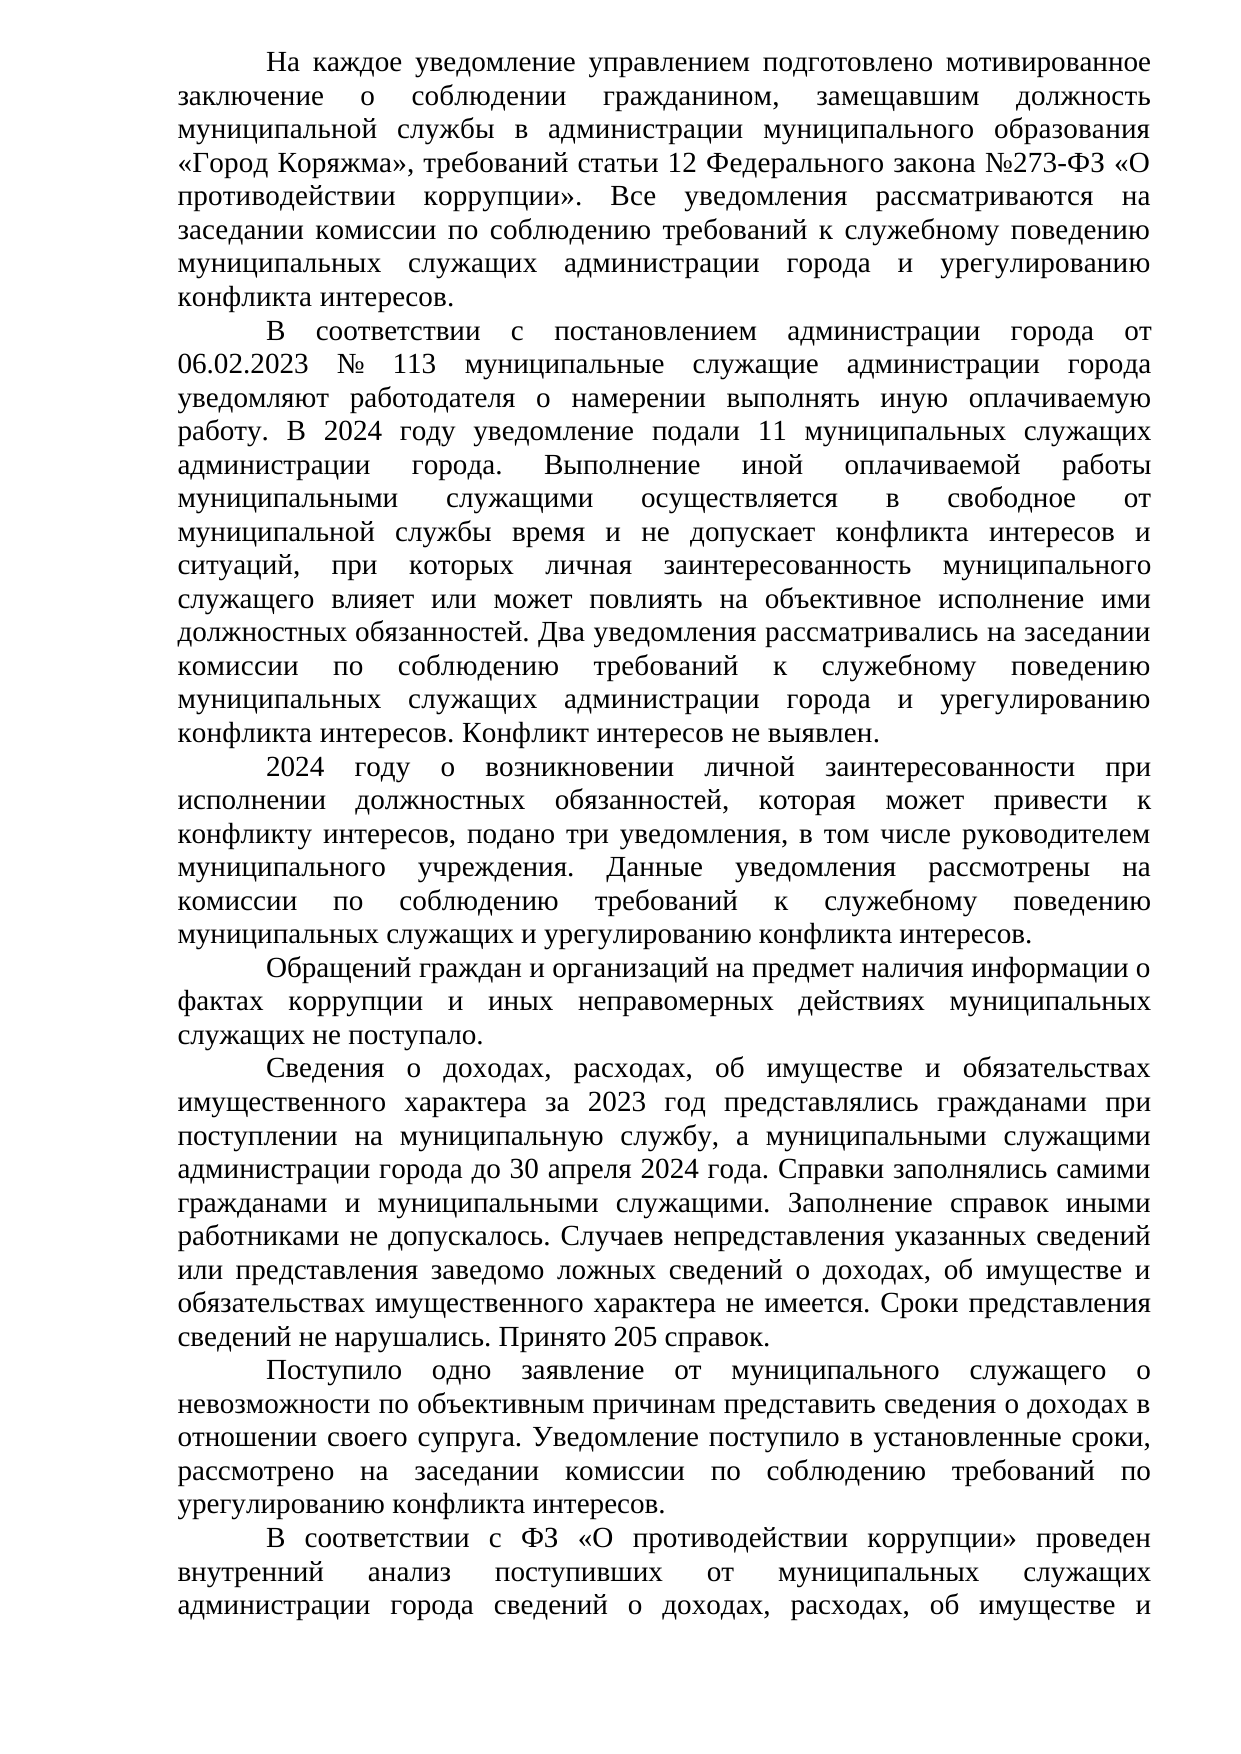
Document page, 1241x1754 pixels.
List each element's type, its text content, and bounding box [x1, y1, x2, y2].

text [177, 1520, 1152, 1621]
text На каждое уведомление управлением подготовлено мотивированное заключение о соблюдении гражданином, замещавшим должность муниципальной службы в администрации муниципального образования «Город Коряжма», требований статьи 12 Федерального закона №273-ФЗ «О противодействии коррупции». Все уведомления рассматриваются на заседании комиссии по соблюдению требований к служебному поведению муниципальных служащих администрации города и урегулированию конфликта интересов. [177, 44, 1152, 313]
text В соответствии с постановлением администрации города от 06.02.2023 № 113 муниципальные служащие администрации города уведомляют работодателя о намерении выполнять иную оплачиваемую работу. В 2024 году уведомление подали 11 муниципальных служащих администрации города. Выполнение иной оплачиваемой работы муниципальными служащими осуществляется в свободное от муниципальной службы время и не допускает конфликта интересов и ситуаций, при которых личная заинтересованность муниципального служащего влияет или может повлиять на объективное исполнение ими должностных обязанностей. Два уведомления рассматривались на заседании комиссии по соблюдению требований к служебному поведению муниципальных служащих администрации города и урегулированию конфликта интересов. Конфликт интересов не выявлен. [177, 313, 1152, 749]
text 2024 году о возникновении личной заинтересованности при исполнении должностных обязанностей, которая может привести к конфликту интересов, подано три уведомления, в том числе руководителем муниципального учреждения. Данные уведомления рассмотрены на комиссии по соблюдению требований к служебному поведению муниципальных служащих и урегулированию конфликта интересов. [177, 749, 1152, 950]
text Обращений граждан и организаций на предмет наличия информации о фактах коррупции и иных неправомерных действиях муниципальных служащих не поступало. [177, 950, 1152, 1051]
text Поступило одно заявление от муниципального служащего о невозможности по объективным причинам представить сведения о доходах в отношении своего супруга. Уведомление поступило в установленные сроки, рассмотрено на заседании комиссии по соблюдению требований по урегулированию конфликта интересов. [177, 1352, 1152, 1520]
text Сведения о доходах, расходах, об имуществе и обязательствах имущественного характера за 2023 год представлялись гражданами при поступлении на муниципальную службу, а муниципальными служащими администрации города до 30 апреля 2024 года. Справки заполнялись самими гражданами и муниципальными служащими. Заполнение справок иными работниками не допускалось. Случаев непредставления указанных сведений или представления заведомо ложных сведений о доходах, об имуществе и обязательствах имущественного характера не имеется. Сроки представления сведений не нарушались. Принято 205 справок. [177, 1051, 1152, 1352]
